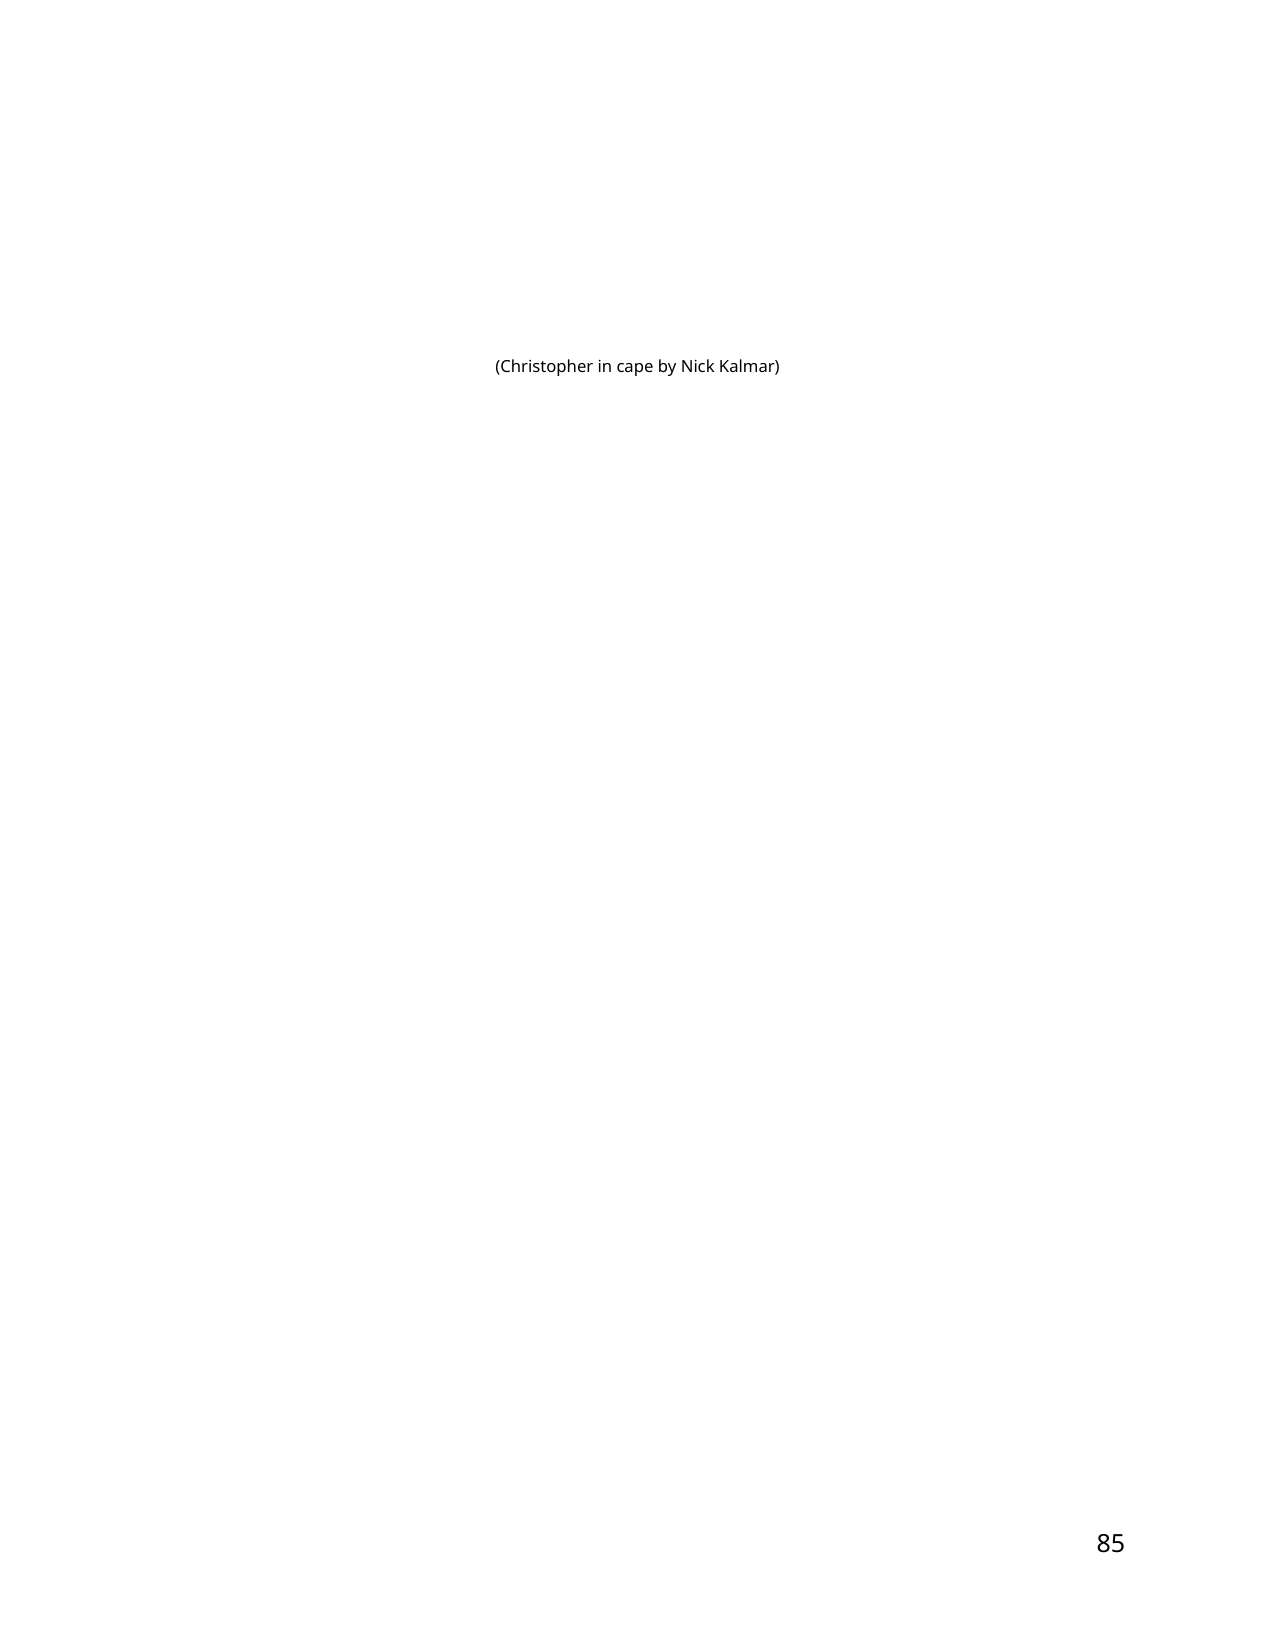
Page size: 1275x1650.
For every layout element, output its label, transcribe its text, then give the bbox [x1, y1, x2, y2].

text (Christopher in cape by Nick Kalmar) [150, 354, 1125, 377]
